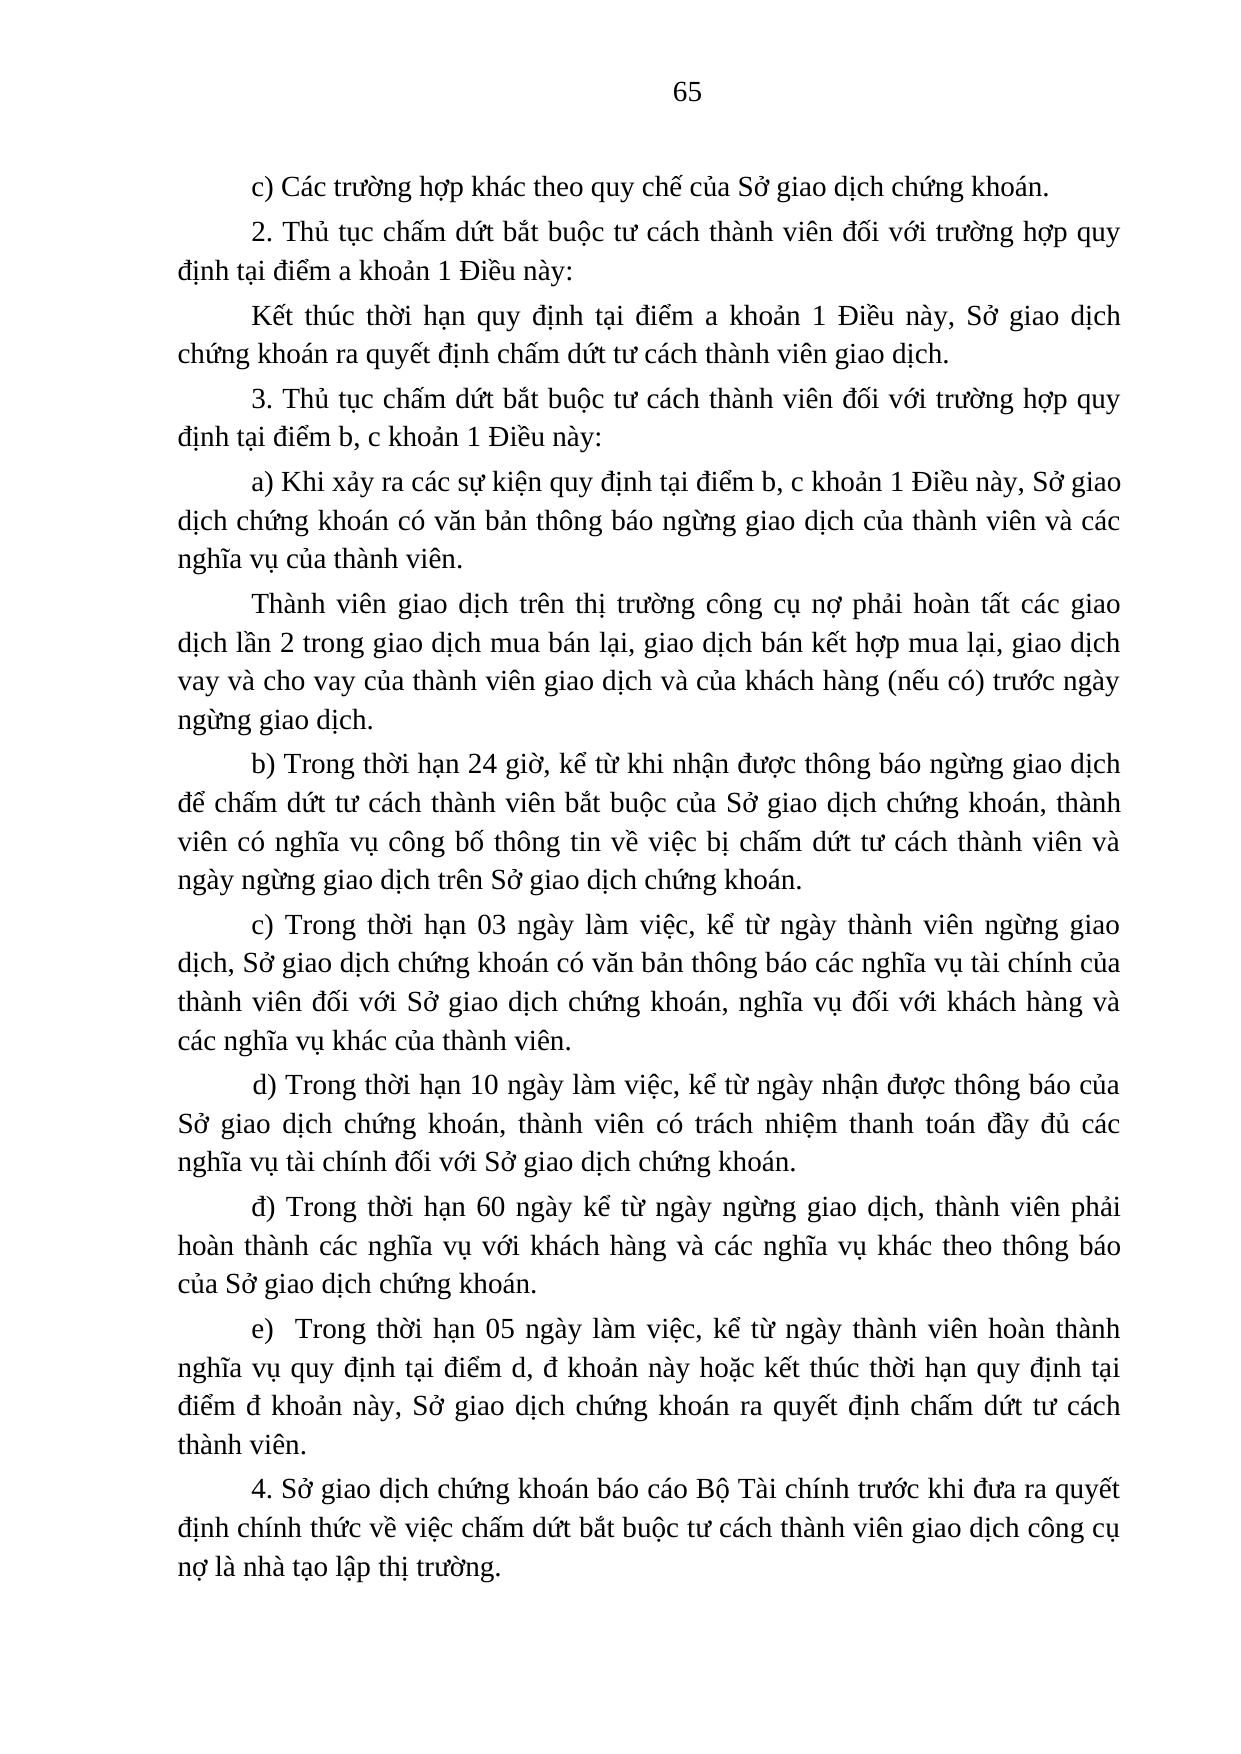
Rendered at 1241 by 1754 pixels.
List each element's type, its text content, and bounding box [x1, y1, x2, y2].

text d) Trong thời hạn 10 ngày làm việc, kể từ ngày nhận được thông báo của Sở giao dịch chứng khoán, thành viên có trách nhiệm thanh toán đầy đủ các nghĩa vụ tài chính đối với Sở giao dịch chứng khoán. [177, 1067, 1122, 1178]
text b) Trong thời hạn 24 giờ, kể từ khi nhận được thông báo ngừng giao dịch để chấm dứt tư cách thành viên bắt buộc của Sở giao dịch chứng khoán, thành viên có nghĩa vụ công bố thông tin về việc bị chấm dứt tư cách thành viên và ngày ngừng giao dịch trên Sở giao dịch chứng khoán. [177, 747, 1122, 896]
text c) Các trường hợp khác theo quy chế của Sở giao dịch chứng khoán. [177, 169, 1122, 203]
text 4. Sở giao dịch chứng khoán báo cáo Bộ Tài chính trước khi đưa ra quyết định chính thức về việc chấm dứt bắt buộc tư cách thành viên giao dịch công cụ nợ là nhà tạo lập thị trường. [177, 1472, 1122, 1582]
text 2. Thủ tục chấm dứt bắt buộc tư cách thành viên đối với trường hợp quy định tại điểm a khoản 1 Điều này: [177, 214, 1122, 286]
text đ) Trong thời hạn 60 ngày kể từ ngày ngừng giao dịch, thành viên phải hoàn thành các nghĩa vụ với khách hàng và các nghĩa vụ khác theo thông báo của Sở giao dịch chứng khoán. [177, 1189, 1122, 1300]
text a) Khi xảy ra các sự kiện quy định tại điểm b, c khoản 1 Điều này, Sở giao dịch chứng khoán có văn bản thông báo ngừng giao dịch của thành viên và các nghĩa vụ của thành viên. [177, 464, 1122, 575]
text 3. Thủ tục chấm dứt bắt buộc tư cách thành viên đối với trường hợp quy định tại điểm b, c khoản 1 Điều này: [177, 381, 1122, 453]
text Kết thúc thời hạn quy định tại điểm a khoản 1 Điều này, Sở giao dịch chứng khoán ra quyết định chấm dứt tư cách thành viên giao dịch. [177, 298, 1122, 370]
text c) Trong thời hạn 03 ngày làm việc, kể từ ngày thành viên ngừng giao dịch, Sở giao dịch chứng khoán có văn bản thông báo các nghĩa vụ tài chính của thành viên đối với Sở giao dịch chứng khoán, nghĩa vụ đối với khách hàng và các nghĩa vụ khác của thành viên. [177, 907, 1122, 1056]
text e) Trong thời hạn 05 ngày làm việc, kể từ ngày thành viên hoàn thành nghĩa vụ quy định tại điểm d, đ khoản này hoặc kết thúc thời hạn quy định tại điểm đ khoản này, Sở giao dịch chứng khoán ra quyết định chấm dứt tư cách thành viên. [177, 1311, 1122, 1460]
text Thành viên giao dịch trên thị trường công cụ nợ phải hoàn tất các giao dịch lần 2 trong giao dịch mua bán lại, giao dịch bán kết hợp mua lại, giao dịch vay và cho vay của thành viên giao dịch và của khách hàng (nếu có) trước ngày ngừng giao dịch. [177, 586, 1122, 735]
